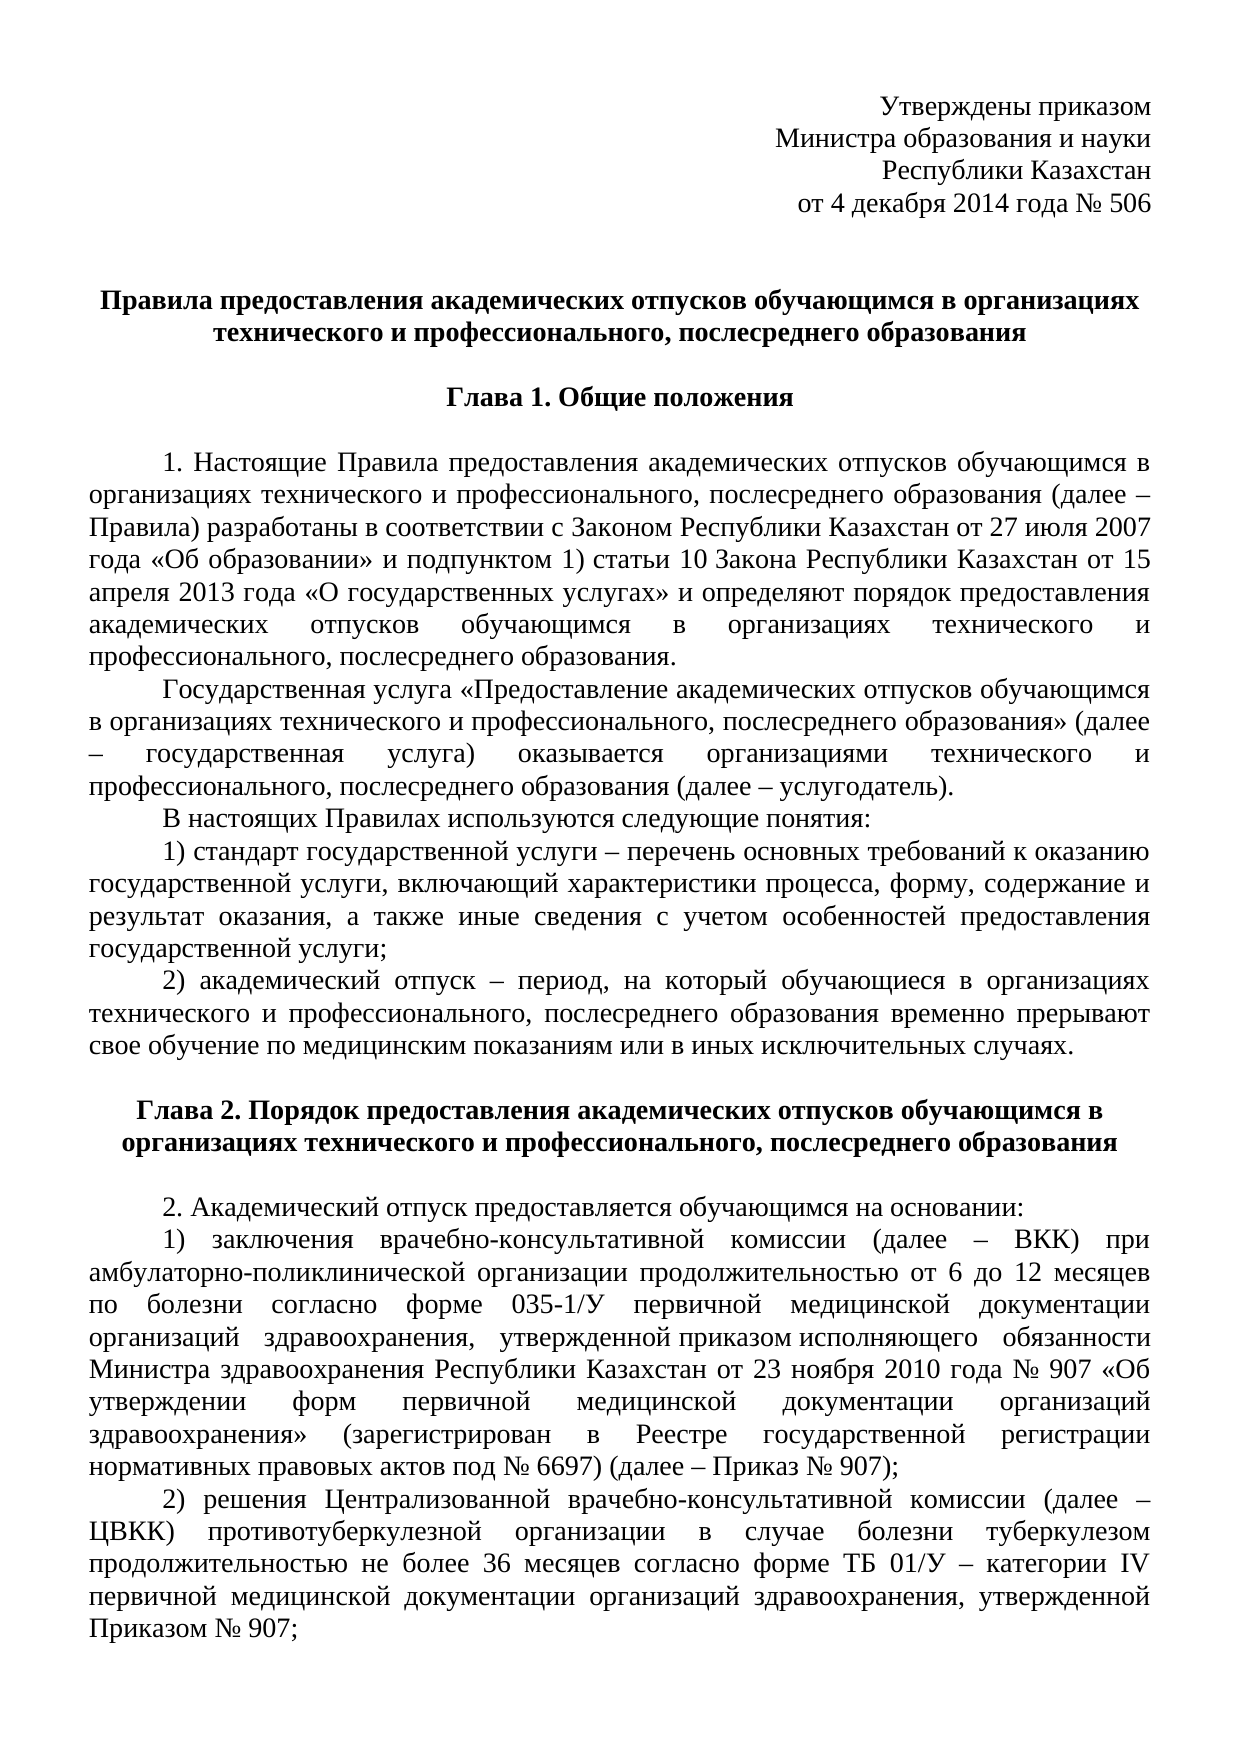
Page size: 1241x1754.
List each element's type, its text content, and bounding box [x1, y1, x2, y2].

text 1) заключения врачебно-консультативной комиссии (далее – ВКК) при амбулаторно-поликлинической организации продолжительностью от 6 до 12 месяцев по болезни согласно форме 035-1/У первичной медицинской документации организаций здравоохранения, утвержденной приказом исполняющего обязанности Министра здравоохранения Республики Казахстан от 23 ноября 2010 года № 907 «Об утверждении форм первичной медицинской документации организаций здравоохранения» (зарегистрирован в Реестре государственной регистрации нормативных правовых актов под № 6697) (далее – Приказ № 907); [89, 1222, 1152, 1482]
text 2) академический отпуск – период, на который обучающиеся в организациях технического и профессионального, послесреднего образования временно прерывают свое обучение по медицинским показаниям или в иных исключительных случаях. [89, 963, 1152, 1061]
text Правила предоставления академических отпусков обучающимся в организациях технического и профессионального, послесреднего образования [89, 283, 1152, 348]
text 1) стандарт государственной услуги – перечень основных требований к оказанию государственной услуги, включающий характеристики процесса, форму, содержание и результат оказания, а также иные сведения с учетом особенностей предоставления государственной услуги; [89, 834, 1152, 963]
text Глава 2. Порядок предоставления академических отпусков обучающимся в организациях технического и профессионального, послесреднего образования [89, 1093, 1152, 1158]
text 2. Академический отпуск предоставляется обучающимся на основании: [89, 1190, 1152, 1222]
text 1. Настоящие Правила предоставления академических отпусков обучающимся в организациях технического и профессионального, послесреднего образования (далее – Правила) разработаны в соответствии с Законом Республики Казахстан от 27 июля 2007 года «Об образовании» и подпунктом 1) статьи 10 Закона Республики Казахстан от 15 апреля 2013 года «О государственных услугах» и определяют порядок предоставления академических отпусков обучающимся в организациях технического и профессионального, послесреднего образования. [89, 445, 1152, 672]
text Государственная услуга «Предоставление академических отпусков обучающимся в организациях технического и профессионального, послесреднего образования» (далее – государственная услуга) оказывается организациями технического и профессионального, послесреднего образования (далее – услугодатель). [89, 672, 1152, 801]
text Утверждены приказом Министра образования и науки Республики Казахстан от 4 декабря 2014 года № 506 [753, 89, 1152, 218]
text Глава 1. Общие положения [89, 380, 1152, 413]
text 2) решения Централизованной врачебно-консультативной комиссии (далее – ЦВКК) противотуберкулезной организации в случае болезни туберкулезом продолжительностью не более 36 месяцев согласно форме ТБ 01/У – категории IV первичной медицинской документации организаций здравоохранения, утвержденной Приказом № 907; [89, 1482, 1152, 1644]
text В настоящих Правилах используются следующие понятия: [89, 801, 1152, 834]
